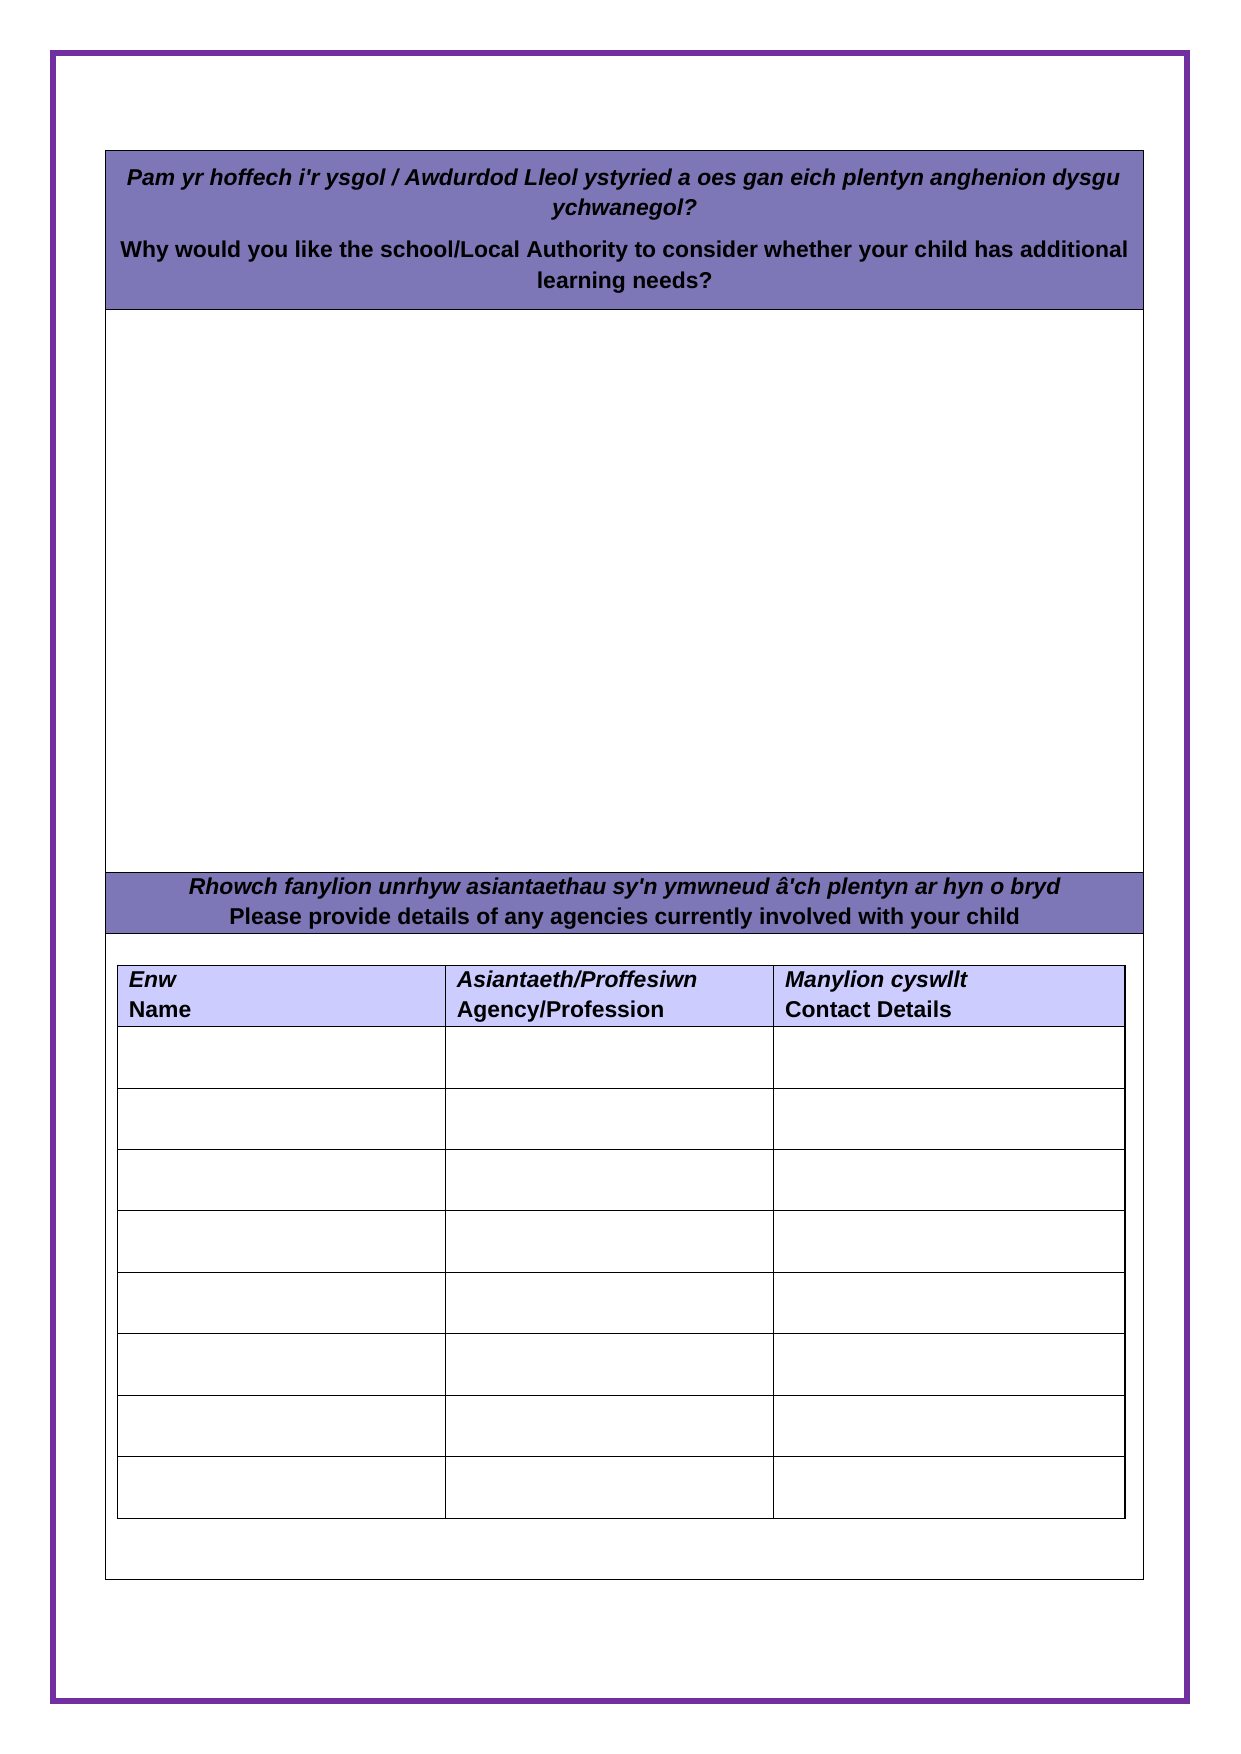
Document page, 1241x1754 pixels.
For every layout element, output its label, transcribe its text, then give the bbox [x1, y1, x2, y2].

table_cell [106, 310, 1143, 872]
table_cell [106, 934, 1143, 1579]
table_cell Pam yr hoffech i'r ysgol / Awdurdod Lleol ystyried a oes gan eich plentyn anghenion dysgu ychwanegol? Why would you like the school/Local Authority to consider whether your child has additional learning needs? [106, 151, 1143, 309]
table_cell Rhowch fanylion unrhyw asiantaethau sy'n ymwneud â'ch plentyn ar hyn o bryd Please provide details of any agencies currently involved with your child [106, 873, 1143, 933]
